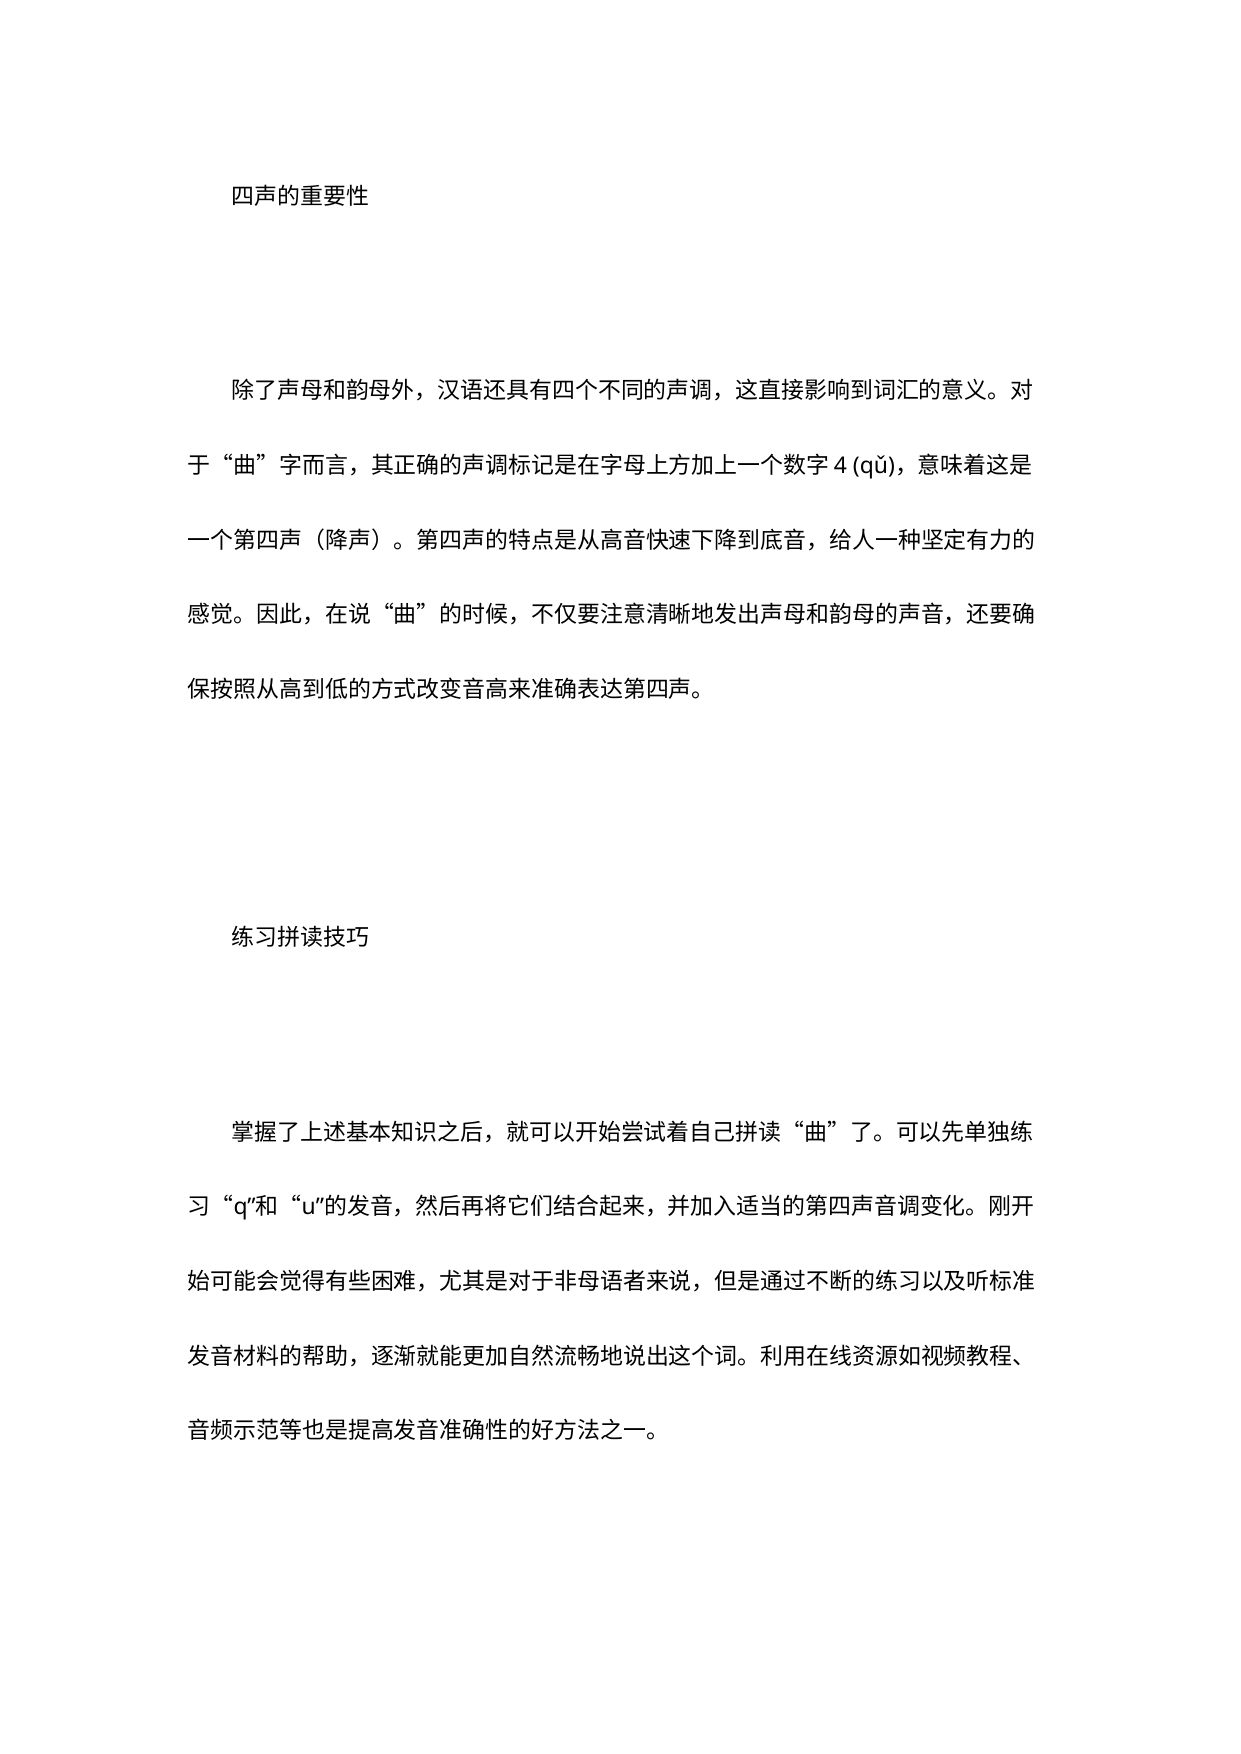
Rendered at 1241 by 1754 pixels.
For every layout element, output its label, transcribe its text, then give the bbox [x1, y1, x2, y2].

text 练习拼读技巧 [187, 903, 1053, 968]
text 除了声母和韵母外，汉语还具有四个不同的声调，这直接影响到词汇的意义。对于“曲”字而言，其正确的声调标记是在字母上方加上一个数字4 (qǔ)，意味着这是一个第四声（降声）。第四声的特点是从高音快速下降到底音，给人一种坚定有力的感觉。因此，在说“曲”的时候，不仅要注意清晰地发出声母和韵母的声音，还要确保按照从高到低的方式改变音高来准确表达第四声。 [187, 356, 1053, 720]
text 掌握了上述基本知识之后，就可以开始尝试着自己拼读“曲”了。可以先单独练习“q”和“u”的发音，然后再将它们结合起来，并加入适当的第四声音调变化。刚开始可能会觉得有些困难，尤其是对于非母语者来说，但是通过不断的练习以及听标准发音材料的帮助，逐渐就能更加自然流畅地说出这个词。利用在线资源如视频教程、音频示范等也是提高发音准确性的好方法之一。 [187, 1098, 1053, 1461]
text 四声的重要性 [187, 162, 1053, 227]
